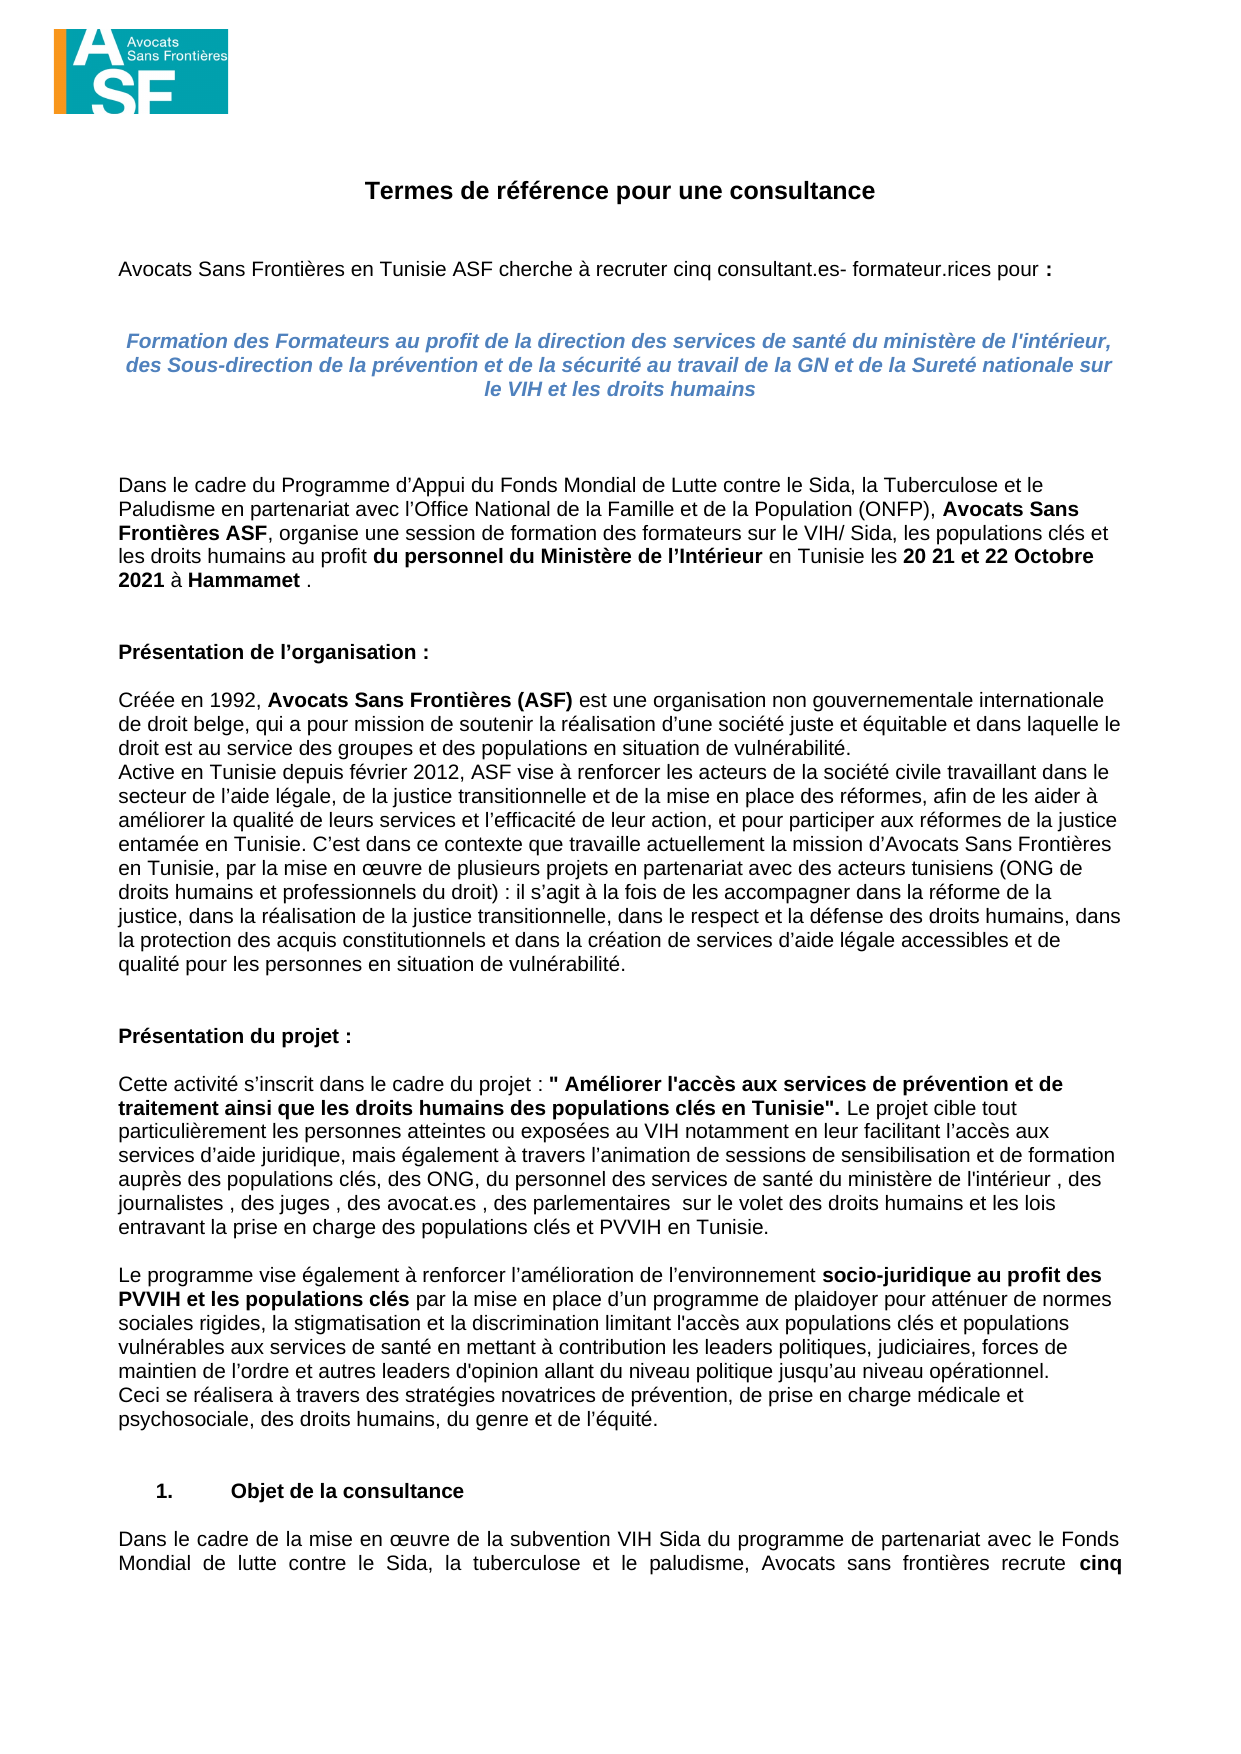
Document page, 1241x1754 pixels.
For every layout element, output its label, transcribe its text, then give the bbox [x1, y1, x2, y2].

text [118, 1527, 1122, 1574]
text Active en Tunisie depuis février 2012, ASF vise à renforcer les acteurs de la société civile travaillant dans le secteur de l’aide légale, de la justice transitionnelle et de la mise en place des réformes, afin de les aider à améliorer la qualité de leurs services et l’efficacité de leur action, et pour participer aux réformes de la justice entamée en Tunisie. C’est dans ce contexte que travaille actuellement la mission d’Avocats Sans Frontières en Tunisie, par la mise en œuvre de plusieurs projets en partenariat avec des acteurs tunisiens (ONG de droits humains et professionnels du droit) : il s’agit à la fois de les accompagner dans la réforme de la justice, dans la réalisation de la justice transitionnelle, dans le respect et la défense des droits humains, dans la protection des acquis constitutionnels et dans la création de services d’aide légale accessibles et de qualité pour les personnes en situation de vulnérabilité. [118, 760, 1122, 976]
text Présentation de l’organisation : [118, 640, 1122, 664]
text Ceci se réalisera à travers des stratégies novatrices de prévention, de prise en charge médicale et psychosociale, des droits humains, du genre et de l’équité. [118, 1383, 1122, 1431]
text Le programme vise également à renforcer l’amélioration de l’environnement socio-juridique au profit des PVVIH et les populations clés par la mise en place d’un programme de plaidoyer pour atténuer de normes sociales rigides, la stigmatisation et la discrimination limitant l'accès aux populations clés et populations vulnérables aux services de santé en mettant à contribution les leaders politiques, judiciaires, forces de maintien de l’ordre et autres leaders d'opinion allant du niveau politique jusqu’au niveau opérationnel. [118, 1263, 1122, 1383]
text Créée en 1992, Avocats Sans Frontières (ASF) est une organisation non gouvernementale internationale de droit belge, qui a pour mission de soutenir la réalisation d’une société juste et équitable et dans laquelle le droit est au service des groupes et des populations en situation de vulnérabilité. [118, 688, 1122, 760]
text Formation des Formateurs au profit de la direction des services de santé du ministère de l'intérieur, des Sous-direction de la prévention et de la sécurité au travail de la GN et de la Sureté nationale sur le VIH et les droits humains [118, 329, 1122, 401]
text Dans le cadre du Programme d’Appui du Fonds Mondial de Lutte contre le Sida, la Tuberculose et le Paludisme en partenariat avec l’Office National de la Famille et de la Population (ONFP), Avocats Sans Frontières ASF, organise une session de formation des formateurs sur le VIH/ Sida, les populations clés et les droits humains au profit du personnel du Ministère de l’Intérieur en Tunisie les 20 21 et 22 Octobre 2021 à Hammamet . [118, 472, 1122, 592]
text Présentation du projet : [118, 1023, 1122, 1047]
text Avocats Sans Frontières en Tunisie ASF cherche à recruter cinq consultant.es- formateur.rices pour : [118, 257, 1122, 281]
picture [53, 29, 228, 114]
list Objet de la consultance [156, 1479, 1122, 1503]
text Termes de référence pour une consultance [118, 176, 1122, 204]
text Cette activité s’inscrit dans le cadre du projet : " Améliorer l'accès aux services de prévention et de traitement ainsi que les droits humains des populations clés en Tunisie". Le projet cible tout particulièrement les personnes atteintes ou exposées au VIH notamment en leur facilitant l’accès aux services d’aide juridique, mais également à travers l’animation de sessions de sensibilisation et de formation auprès des populations clés, des ONG, du personnel des services de santé du ministère de l'intérieur , des journalistes , des juges , des avocat.es , des parlementaires sur le volet des droits humains et les lois entravant la prise en charge des populations clés et PVVIH en Tunisie. [118, 1071, 1122, 1239]
